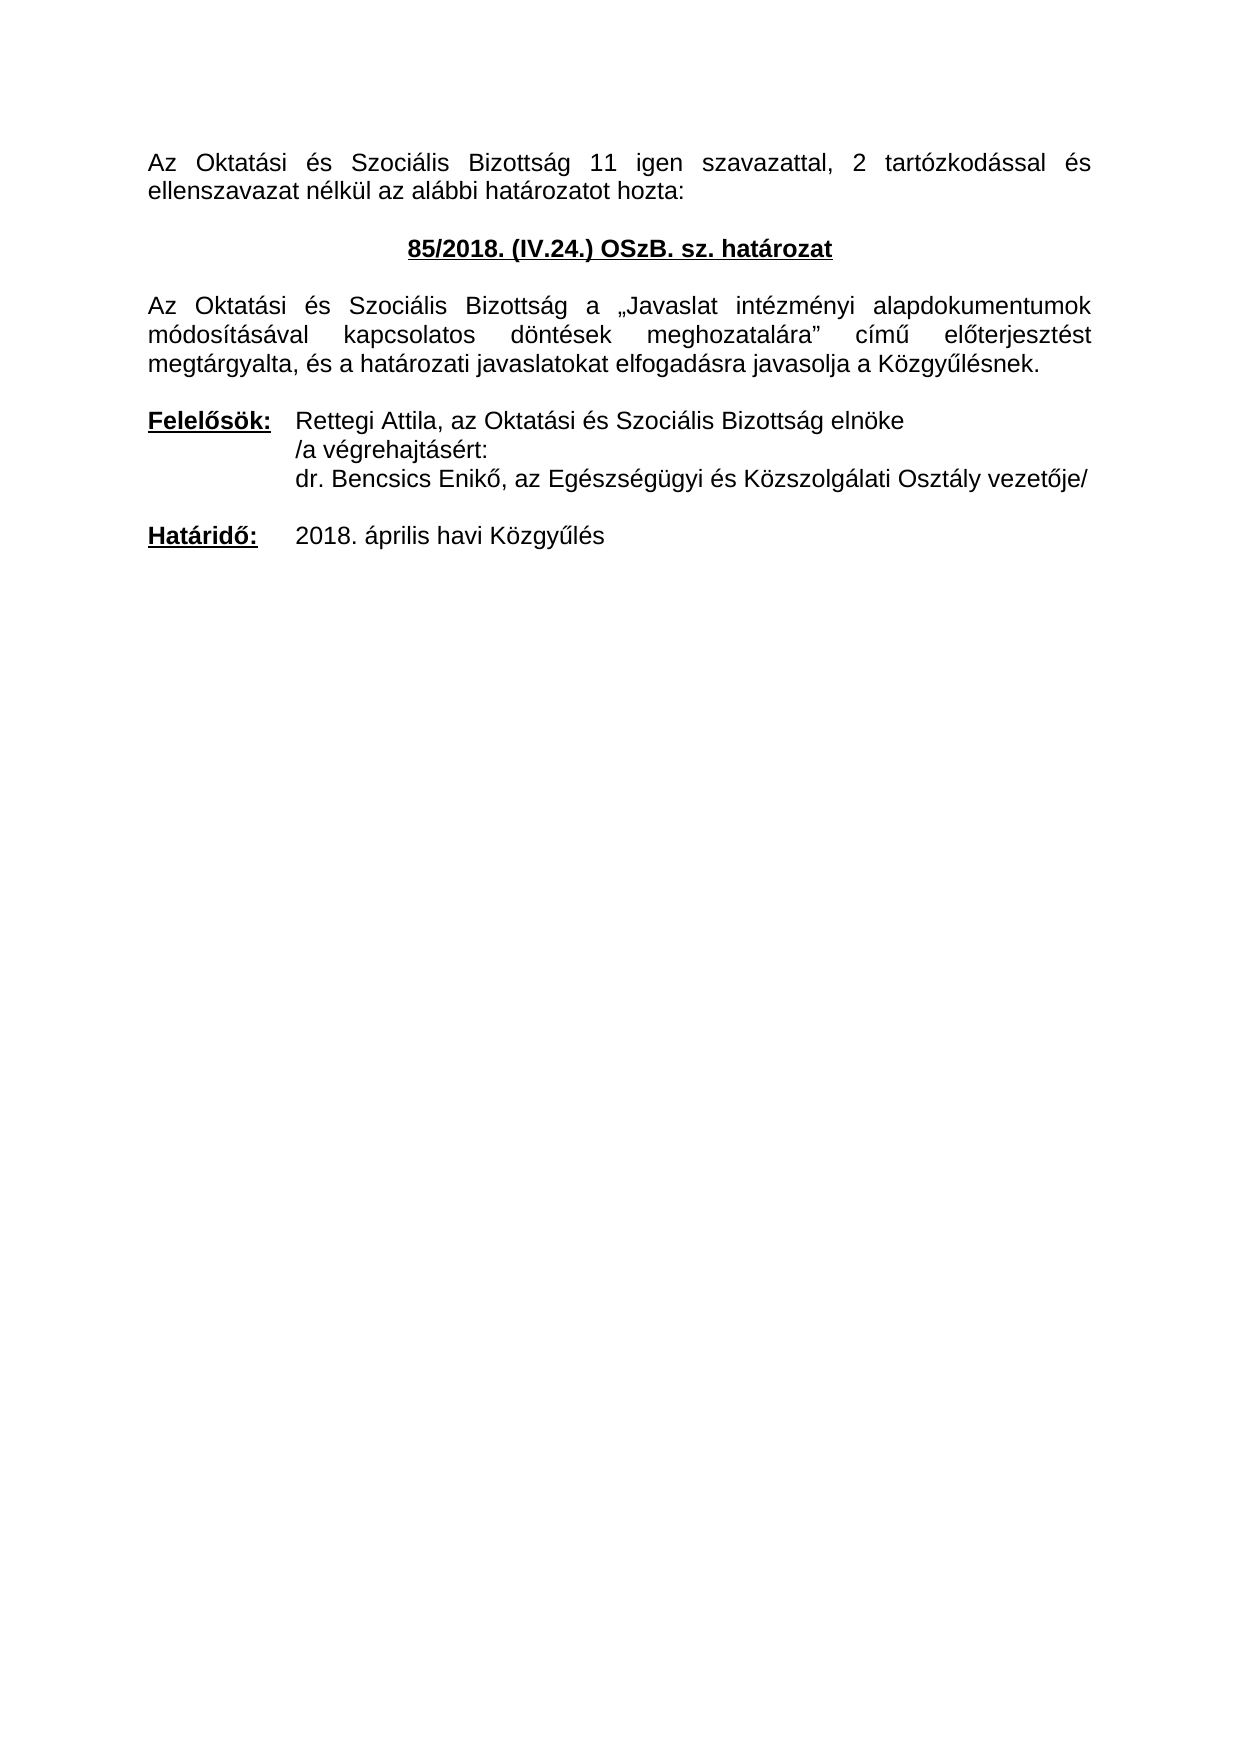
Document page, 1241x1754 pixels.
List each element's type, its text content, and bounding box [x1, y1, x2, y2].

text /a végrehajtásért: [148, 435, 1093, 464]
text dr. Bencsics Enikő, az Egészségügyi és Közszolgálati Osztály vezetője/ [295, 464, 1093, 493]
text Határidő: 2018. április havi Közgyűlés [148, 521, 1093, 550]
text Az Oktatási és Szociális Bizottság 11 igen szavazattal, 2 tartózkodással és ellenszavazat nélkül az alábbi határozatot hozta: [148, 148, 1093, 205]
text Felelősök: Rettegi Attila, az Oktatási és Szociális Bizottság elnöke [148, 406, 1093, 435]
text 85/2018. (IV.24.) OSzB. sz. határozat [148, 234, 1093, 263]
text Az Oktatási és Szociális Bizottság a „Javaslat intézményi alapdokumentumok módosításával kapcsolatos döntések meghozatalára” című előterjesztést megtárgyalta, és a határozati javaslatokat elfogadásra javasolja a Közgyűlésnek. [148, 291, 1093, 378]
